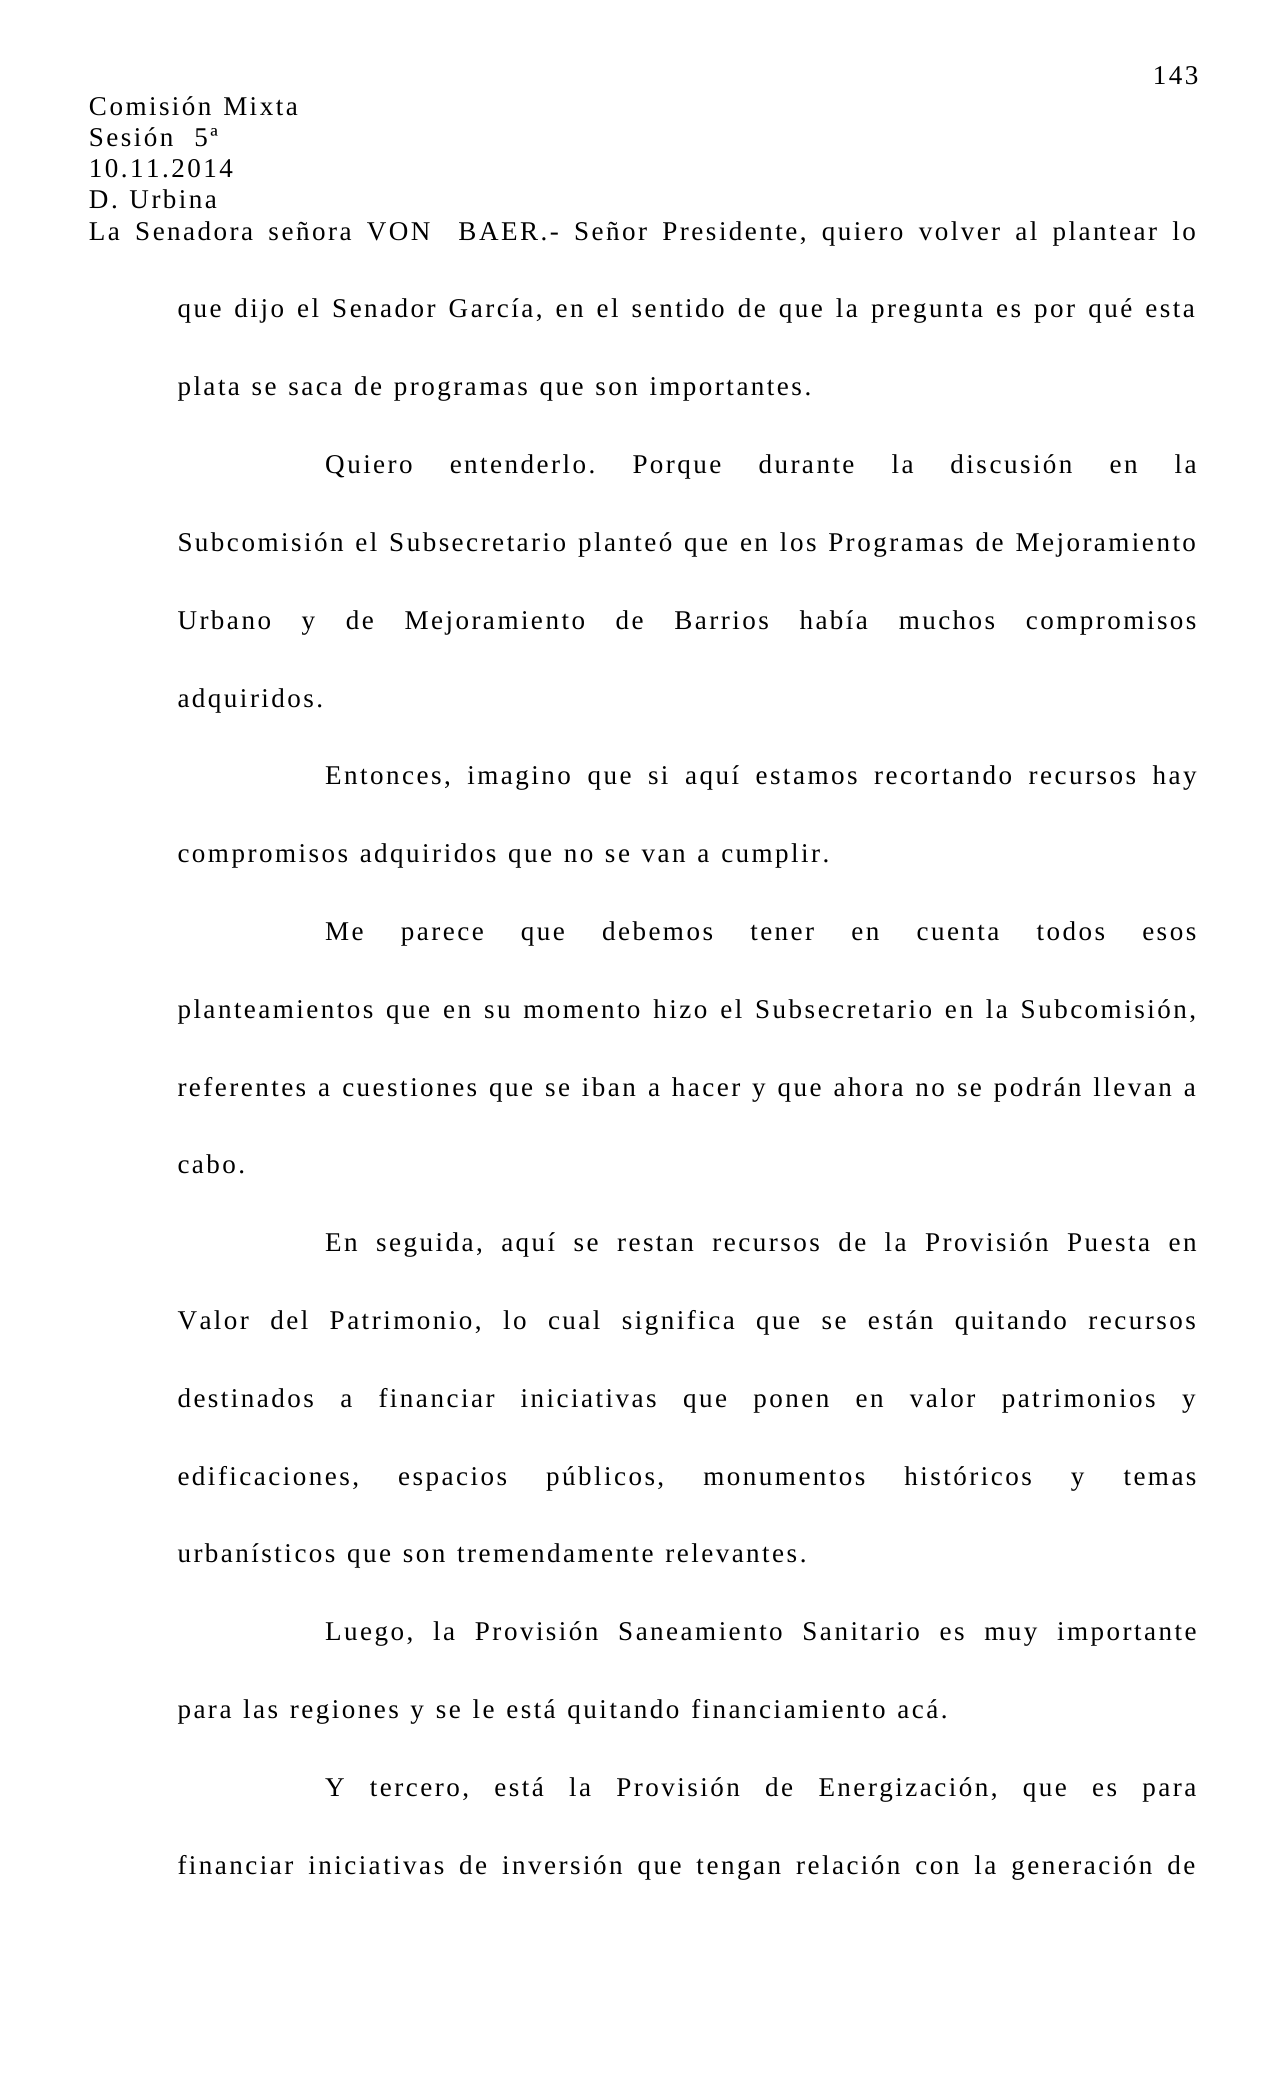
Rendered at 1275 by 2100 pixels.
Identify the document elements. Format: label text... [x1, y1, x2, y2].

text Entonces, imagino que si aquí estamos recortando recursos hay compromisos adquiridos que no se van a cumplir. [89, 759, 1198, 868]
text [89, 1771, 1198, 1880]
text Quiero entenderlo. Porque durante la discusión en la Subcomisión el Subsecretario planteó que en los Programas de Mejoramiento Urbano y de Mejoramiento de Barrios había muchos compromisos adquiridos. [89, 448, 1198, 713]
text Luego, la Provisión Saneamiento Sanitario es muy importante para las regiones y se le está quitando financiamiento acá. [89, 1615, 1198, 1724]
text En seguida, aquí se restan recursos de la Provisión Puesta en Valor del Patrimonio, lo cual significa que se están quitando recursos destinados a financiar iniciativas que ponen en valor patrimonios y edificaciones, espacios públicos, monumentos históricos y temas urbanísticos que son tremendamente relevantes. [89, 1226, 1198, 1569]
text La Senadora señora VON BAER.- Señor Presidente, quiero volver al plantear lo que dijo el Senador García, en el sentido de que la pregunta es por qué esta plata se saca de programas que son importantes. [89, 215, 1198, 402]
text Me parece que debemos tener en cuenta todos esos planteamientos que en su momento hizo el Subsecretario en la Subcomisión, referentes a cuestiones que se iban a hacer y que ahora no se podrán llevan a cabo. [89, 915, 1198, 1180]
